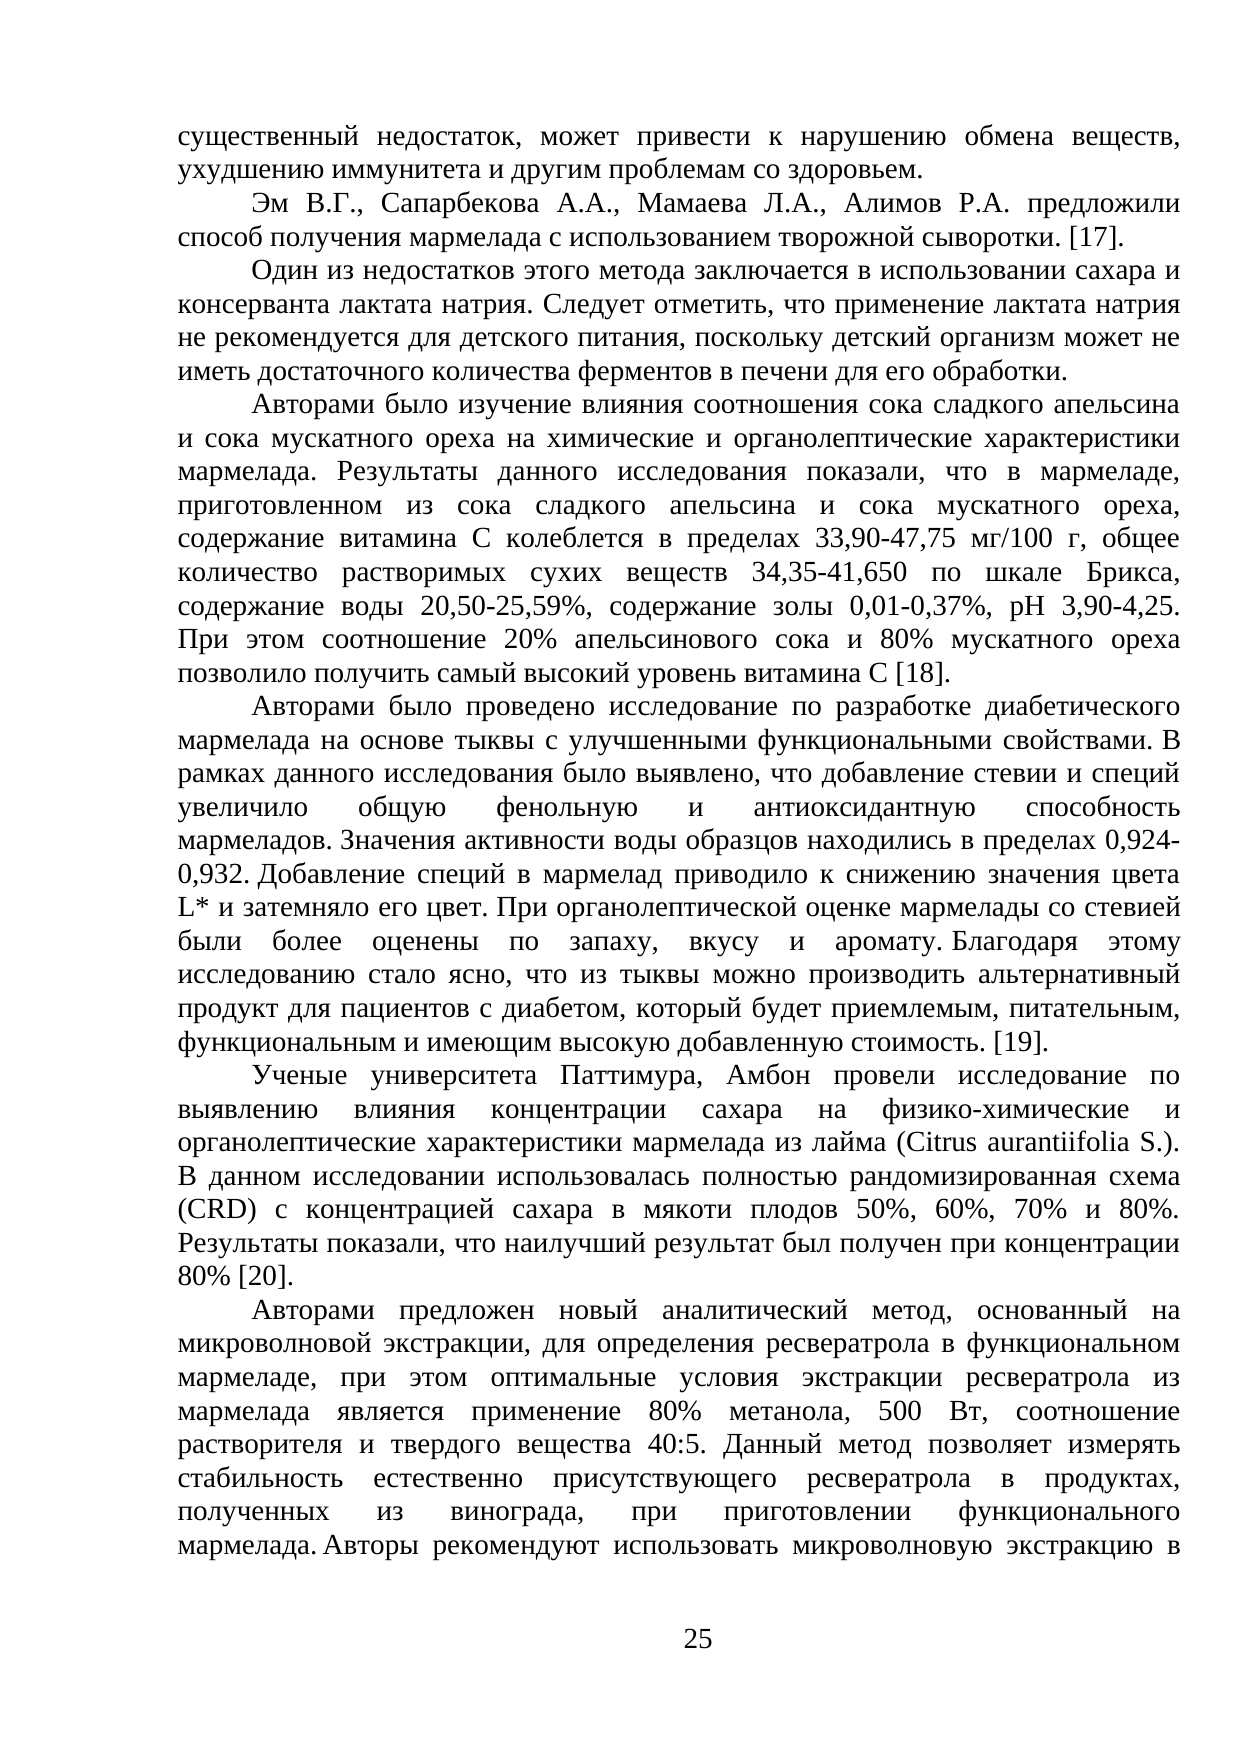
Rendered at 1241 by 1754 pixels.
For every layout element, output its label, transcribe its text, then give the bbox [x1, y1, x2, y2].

text Авторами было проведено исследование по разработке диабетического мармелада на основе тыквы с улучшенными функциональными свойствами. В рамках данного исследования было выявлено, что добавление стевии и специй увеличило общую фенольную и антиоксидантную способность мармеладов. Значения активности воды образцов находились в пределах 0,924-0,932. Добавление специй в мармелад приводило к снижению значения цвета L* и затемняло его цвет. При органолептической оценке мармелады со стевией были более оценены по запаху, вкусу и аромату. Благодаря этому исследованию стало ясно, что из тыквы можно производить альтернативный продукт для пациентов с диабетом, который будет приемлемым, питательным, функциональным и имеющим высокую добавленную стоимость. [19]. [177, 688, 1181, 1057]
text Авторами было изучение влияния соотношения сока сладкого апельсина и сока мускатного ореха на химические и органолептические характеристики мармелада. Результаты данного исследования показали, что в мармеладе, приготовленном из сока сладкого апельсина и сока мускатного ореха, содержание витамина С колеблется в пределах 33,90-47,75 мг/100 г, общее количество растворимых сухих веществ 34,35-41,650 по шкале Брикса, содержание воды 20,50-25,59%, содержание золы 0,01-0,37%, рН 3,90-4,25. При этом соотношение 20% апельсинового сока и 80% мускатного ореха позволило получить самый высокий уровень витамина С [18]. [177, 386, 1181, 688]
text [177, 118, 1181, 185]
text Один из недостатков этого метода заключается в использовании сахара и консерванта лактата натрия. Следует отметить, что применение лактата натрия не рекомендуется для детского питания, поскольку детский организм может не иметь достаточного количества ферментов в печени для его обработки. [177, 252, 1181, 386]
text Ученые университета Паттимура, Амбон провели исследование по выявлению влияния концентрации сахара на физико-химические и органолептические характеристики мармелада из лайма (Citrus aurantiifolia S.). В данном исследовании использовалась полностью рандомизированная схема (CRD) с концентрацией сахара в мякоти плодов 50%, 60%, 70% и 80%. Результаты показали, что наилучший результат был получен при концентрации 80% [20]. [177, 1057, 1181, 1292]
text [177, 1292, 1181, 1560]
text Эм В.Г., Сапарбекова А.А., Мамаева Л.А., Алимов Р.А. предложили способ получения мармелада с использованием творожной сыворотки. [17]. [177, 185, 1181, 252]
